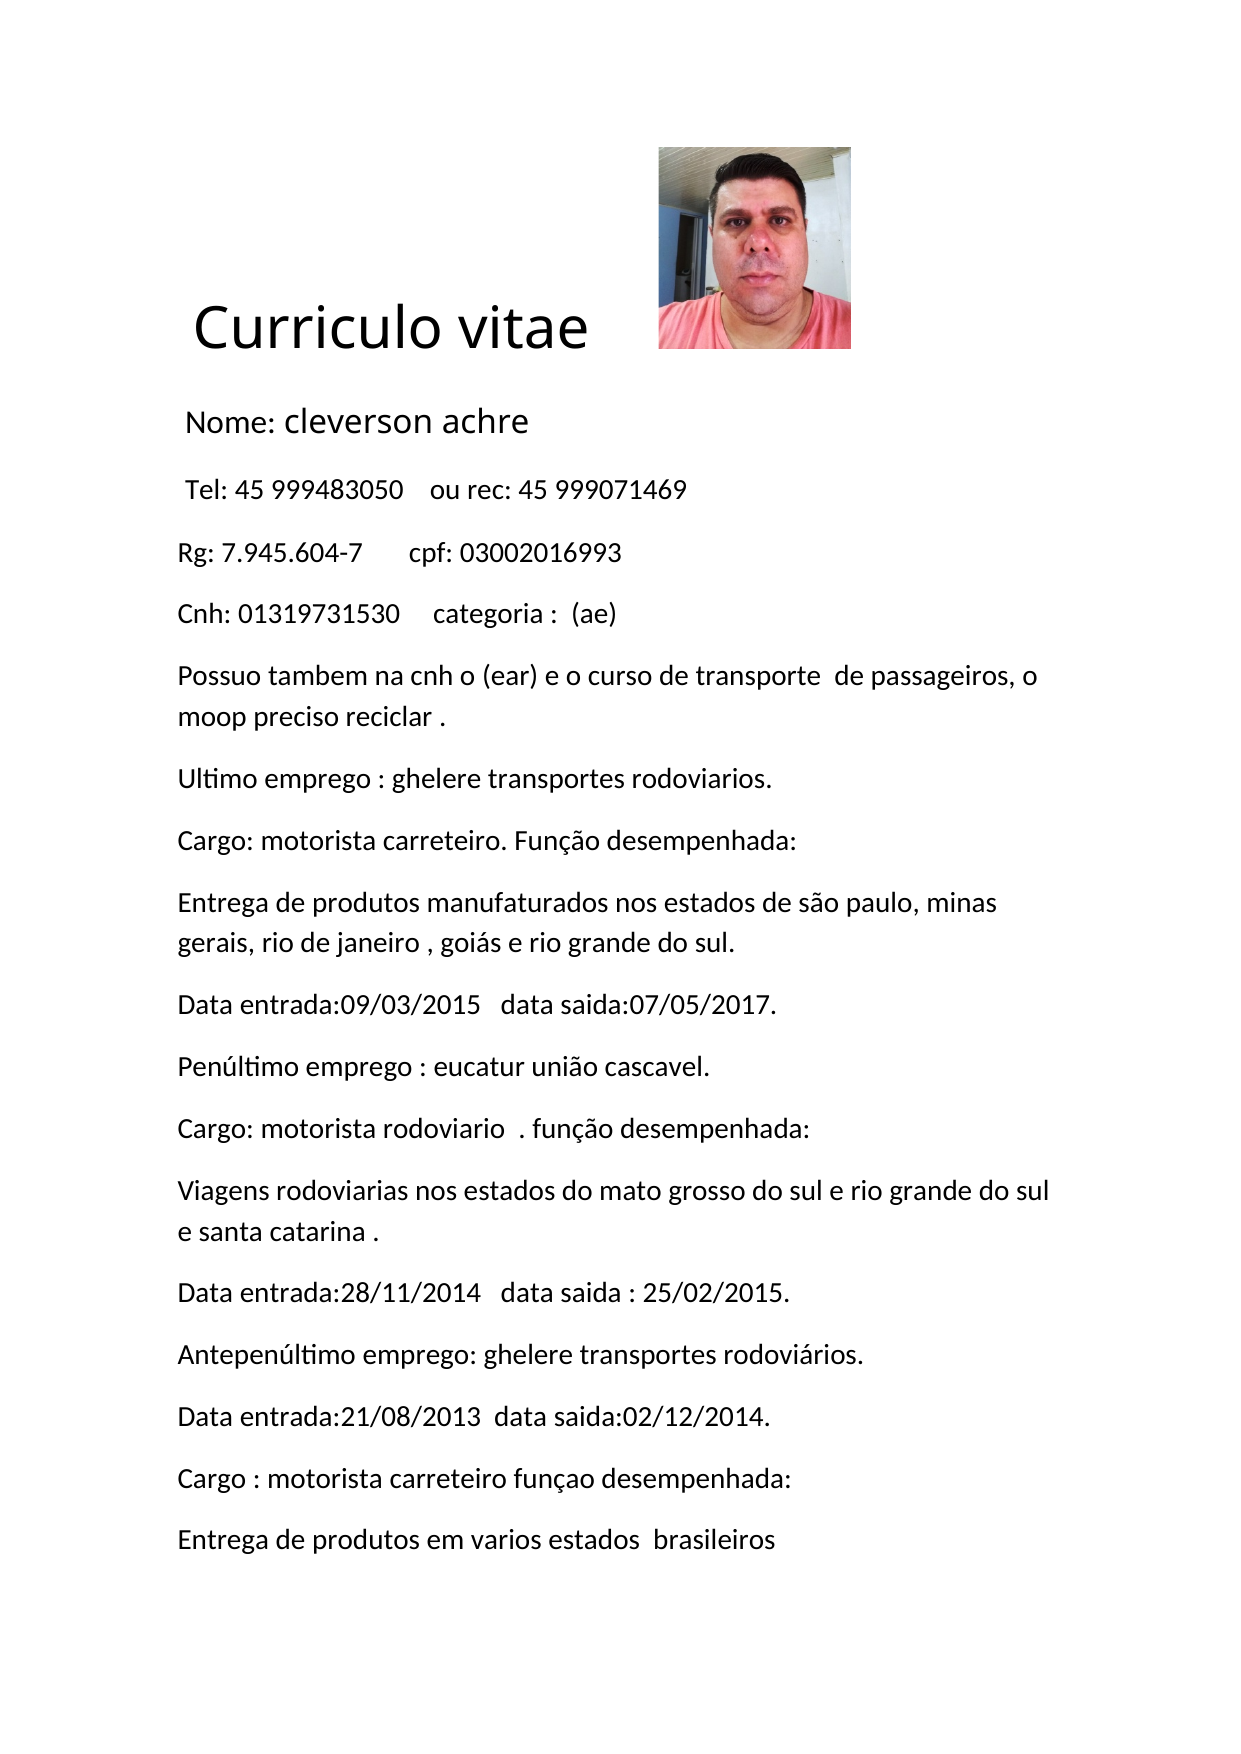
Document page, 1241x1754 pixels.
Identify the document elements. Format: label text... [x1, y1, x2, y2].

text Cnh: 01319731530 categoria : (ae) [177, 596, 1063, 631]
text Nome: cleverson achre [177, 398, 1063, 444]
text Antepenúltimo emprego: ghelere transportes rodoviários. [177, 1336, 1063, 1372]
text Possuo tambem na cnh o (ear) e o curso de transporte de passageiros, o moop preciso reciclar . [177, 657, 1063, 734]
text Penúltimo emprego : eucatur união cascavel. [177, 1048, 1063, 1084]
text Ultimo emprego : ghelere transportes rodoviarios. [177, 760, 1063, 796]
text Data entrada:28/11/2014 data saida : 25/02/2015. [177, 1274, 1063, 1310]
text Data entrada:09/03/2015 data saida:07/05/2017. [177, 986, 1063, 1022]
text Cargo : motorista carreteiro funçao desempenhada: [177, 1460, 1063, 1495]
text Rg: 7.945.604-7 cpf: 03002016993 [177, 534, 1063, 569]
text Entrega de produtos manufaturados nos estados de são paulo, minas gerais, rio de janeiro , goiás e rio grande do sul. [177, 884, 1063, 960]
text Curriculo vitae [177, 148, 1063, 366]
text Tel: 45 999483050 ou rec: 45 999071469 [177, 471, 1063, 507]
picture [658, 147, 851, 349]
text Cargo: motorista carreteiro. Função desempenhada: [177, 822, 1063, 857]
text Cargo: motorista rodoviario . função desempenhada: [177, 1110, 1063, 1146]
text Entrega de produtos em varios estados brasileiros [177, 1521, 1063, 1557]
text Viagens rodoviarias nos estados do mato grosso do sul e rio grande do sul e santa catarina . [177, 1172, 1063, 1248]
text Data entrada:21/08/2013 data saida:02/12/2014. [177, 1398, 1063, 1433]
